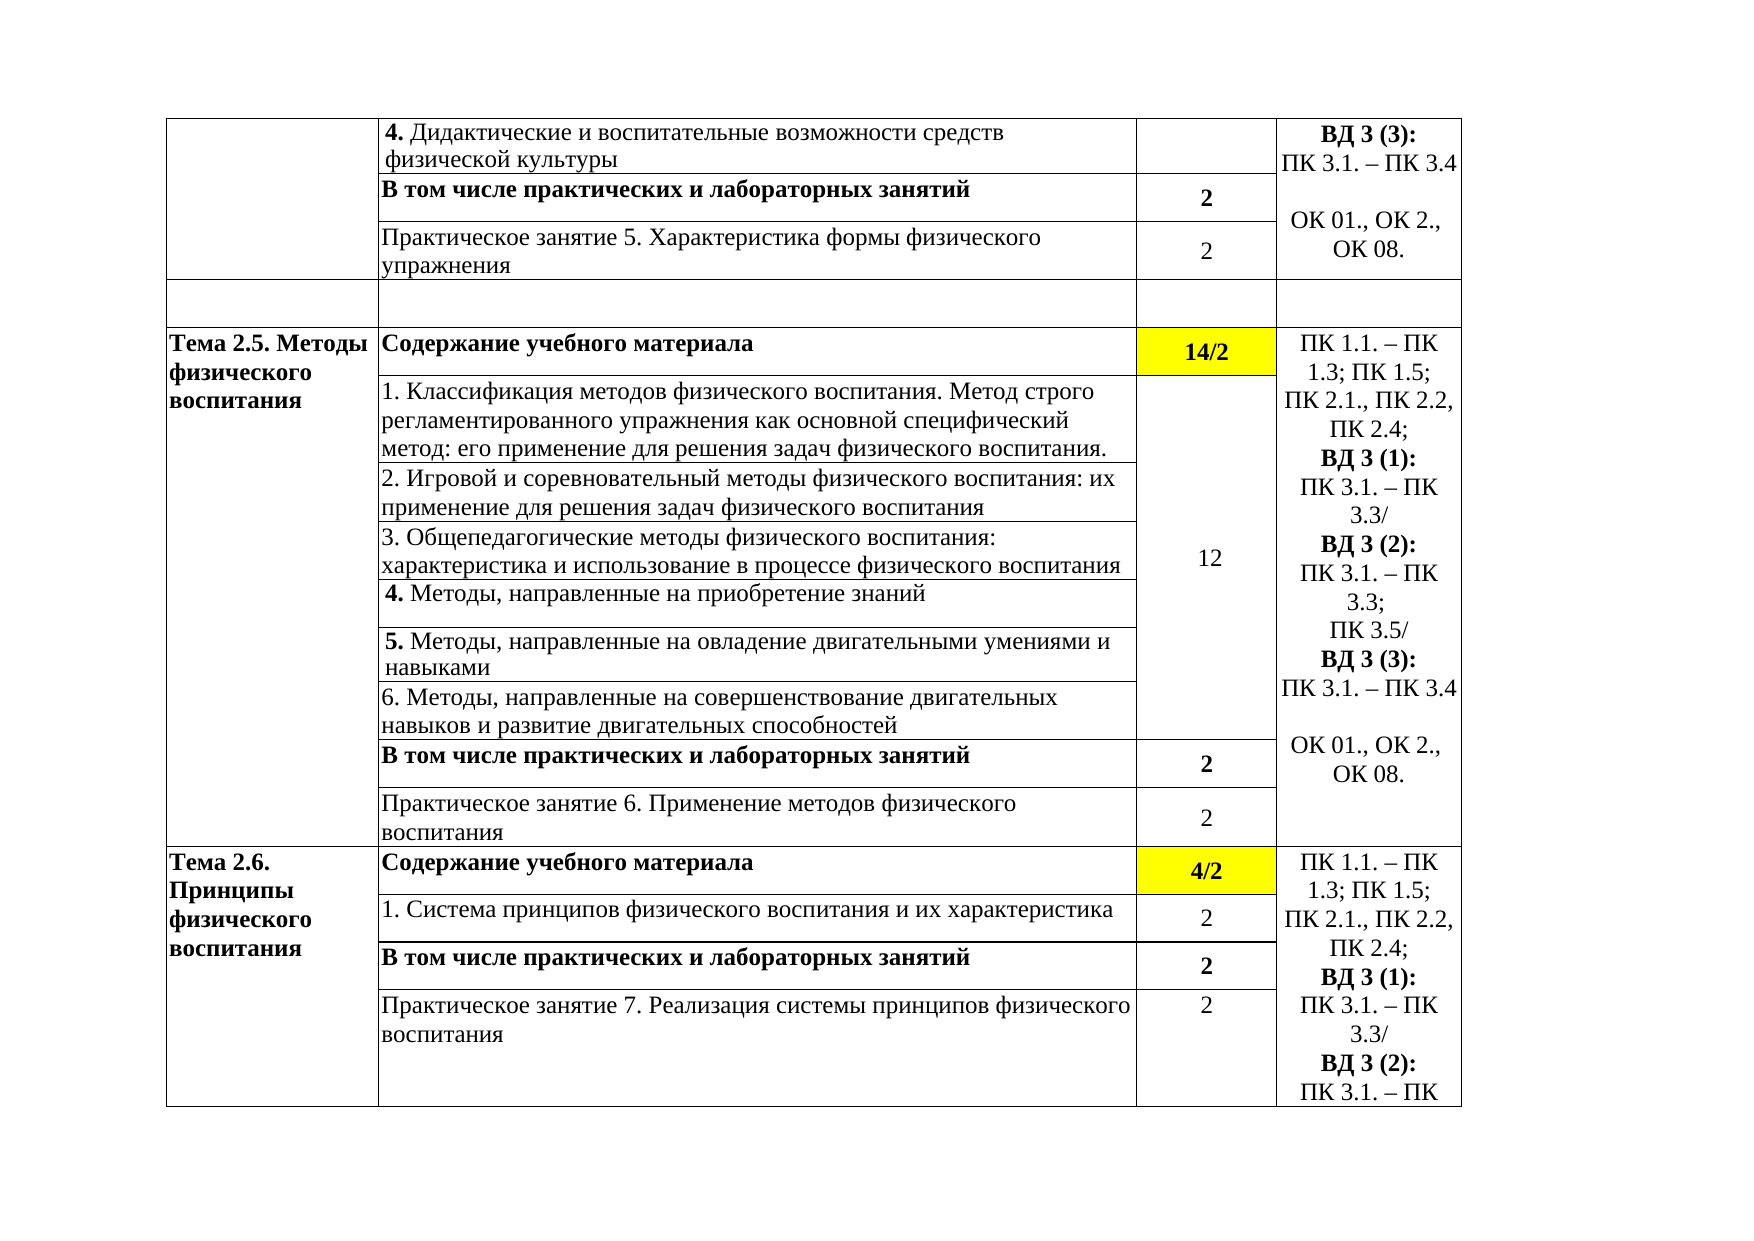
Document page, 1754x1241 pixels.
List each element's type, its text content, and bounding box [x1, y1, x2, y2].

table_cell 2 [1137, 222, 1276, 279]
table_cell [167, 280, 378, 327]
table_cell 3. Общепедагогические методы физического воспитания: характеристика и использование в процессе физического воспитания [379, 522, 1136, 579]
table_cell В том числе практических и лабораторных занятий [379, 740, 1136, 787]
table_cell 14/2 [1137, 328, 1276, 375]
table_cell 2 [1137, 740, 1276, 787]
table_cell Содержание учебного материала [379, 328, 1136, 375]
table_cell 2 [1137, 943, 1276, 989]
table_cell В том числе практических и лабораторных занятий [379, 943, 1136, 989]
table_cell [379, 280, 1136, 327]
table_cell Практическое занятие 5. Характеристика формы физического упражнения [379, 222, 1136, 279]
table_cell 1. Система принципов физического воспитания и их характеристика [379, 895, 1136, 941]
table_cell 12 [1137, 376, 1276, 739]
table_cell 2 [1137, 895, 1276, 941]
table_cell 2 [1137, 174, 1276, 221]
table_cell 1. Классификация методов физического воспитания. Метод строго регламентированного упражнения как основной специфический метод: его применение для решения задач физического воспитания. [379, 376, 1136, 462]
table_cell 4. Дидактические и воспитательные возможности средств физической культуры [379, 119, 1136, 173]
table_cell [379, 990, 1136, 1106]
table_cell 4. Методы, направленные на приобретение знаний [379, 580, 1136, 627]
table_cell Практическое занятие 6. Применение методов физического воспитания [379, 788, 1136, 846]
table_cell 4/2 [1137, 847, 1276, 893]
table_cell [1137, 280, 1276, 327]
table_cell 5. Методы, направленные на овладение двигательными умениями и навыками [379, 628, 1136, 681]
table_cell В том числе практических и лабораторных занятий [379, 174, 1136, 221]
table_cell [1277, 847, 1461, 1106]
table_cell Тема 2.6. Принципы физического воспитания [167, 847, 378, 1106]
table_cell [1277, 280, 1461, 327]
table_cell 2 [1137, 788, 1276, 846]
table_cell 6. Методы, направленные на совершенствование двигательных навыков и развитие двигательных способностей [379, 682, 1136, 739]
table_cell Тема 2.5. Методы физического воспитания [167, 328, 378, 846]
table_cell Содержание учебного материала [379, 847, 1136, 893]
table_cell [1137, 119, 1276, 173]
table_cell 2 [1137, 990, 1276, 1106]
table_cell 2. Игровой и соревновательный методы физического воспитания: их применение для решения задач физического воспитания [379, 463, 1136, 521]
